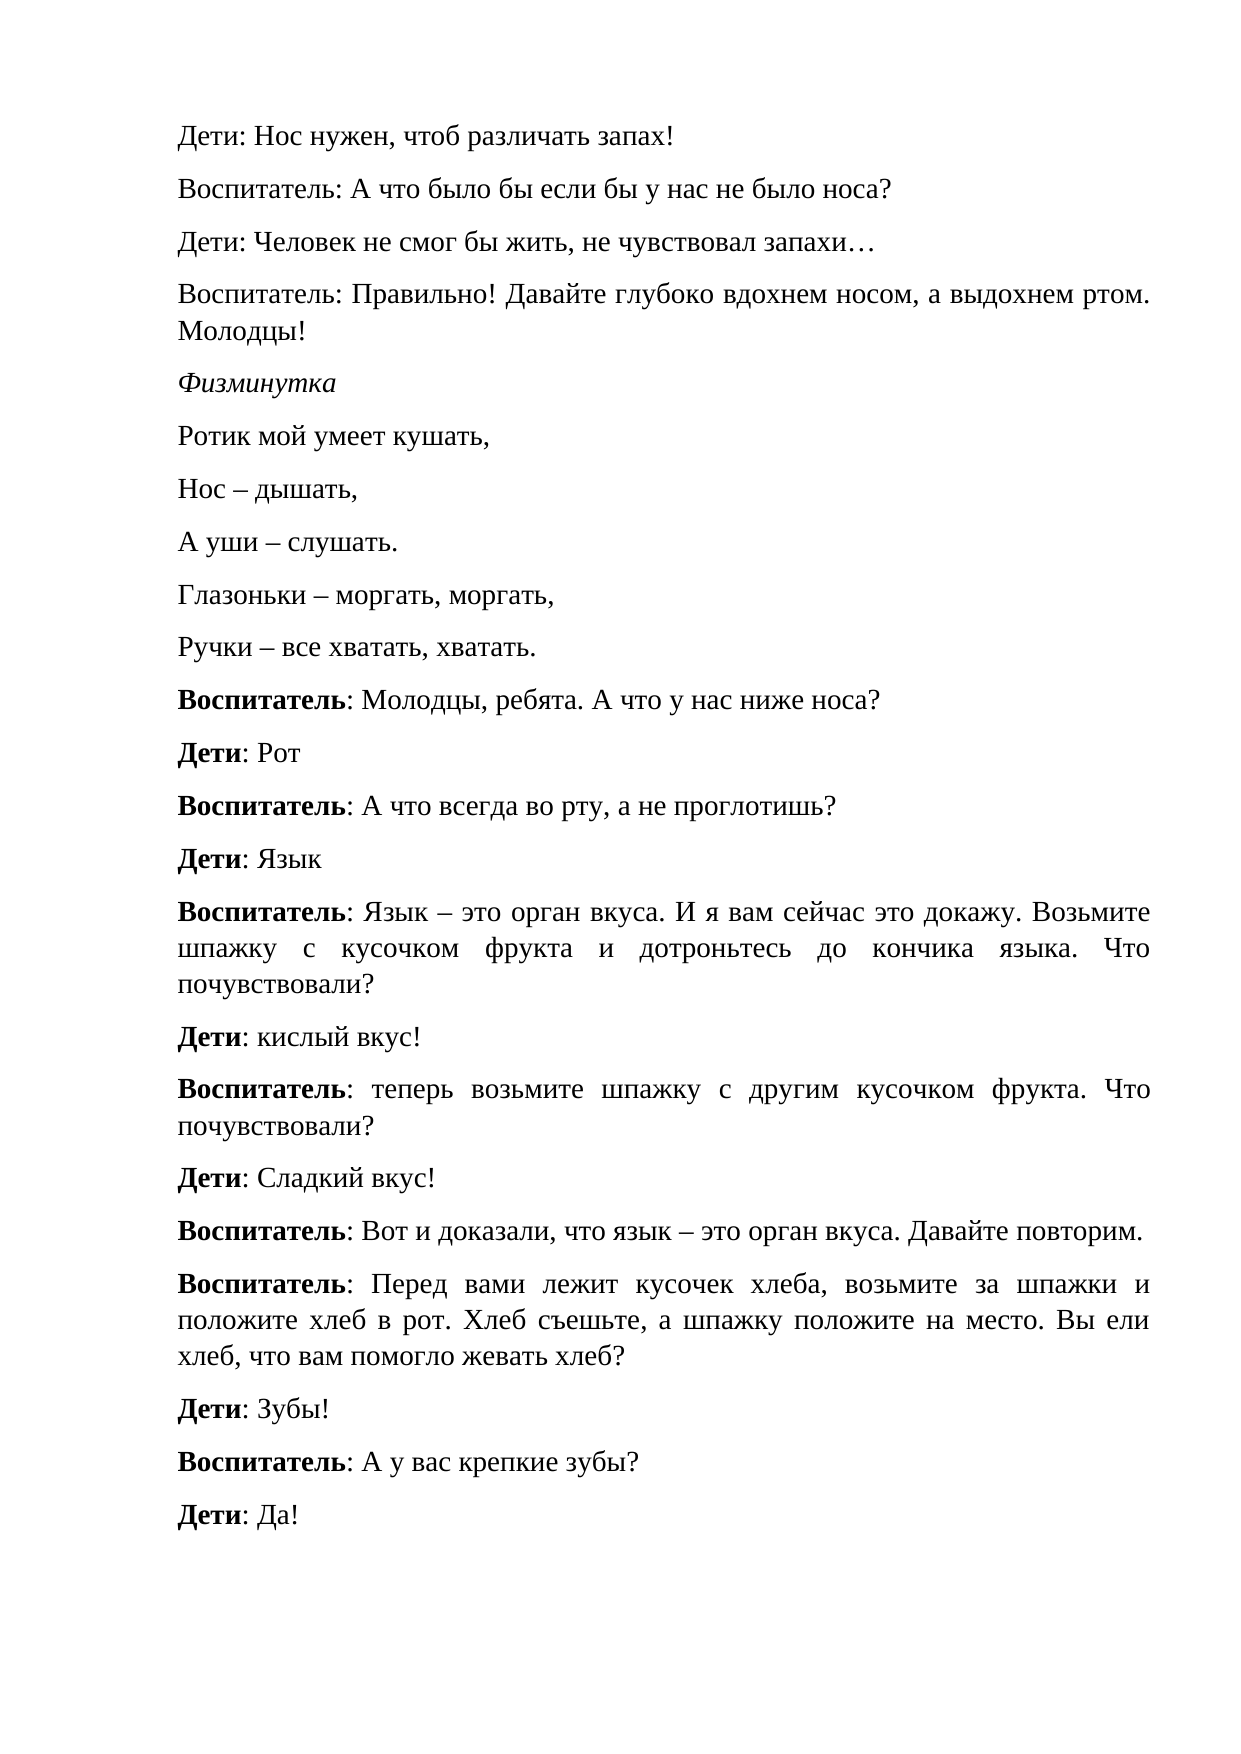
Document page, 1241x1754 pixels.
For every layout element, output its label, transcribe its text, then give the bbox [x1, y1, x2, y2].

text Воспитатель: Язык – это орган вкуса. И я вам сейчас это докажу. Возьмите шпажку с кусочком фрукта и дотроньтесь до кончика языка. Что почувствовали? [177, 894, 1152, 999]
text Дети: Нос нужен, чтоб различать запах! [177, 118, 1152, 152]
text Дети: Человек не смог бы жить, не чувствовал запахи… [177, 224, 1152, 257]
text Воспитатель: Молодцы, ребята. А что у нас ниже носа? [177, 682, 1152, 716]
text Физминутка [177, 366, 1152, 399]
text Дети: кислый вкус! [177, 1019, 1152, 1052]
text Дети: Рот [177, 735, 1152, 769]
text Нос – дышать, [177, 471, 1152, 505]
text Ротик мой умеет кушать, [177, 418, 1152, 452]
text А уши – слушать. [177, 524, 1152, 557]
text Воспитатель: Вот и доказали, что язык – это орган вкуса. Давайте повторим. [177, 1213, 1152, 1247]
text Дети: Язык [177, 841, 1152, 874]
text Воспитатель: теперь возьмите шпажку с другим кусочком фрукта. Что почувствовали? [177, 1072, 1152, 1141]
text Воспитатель: Перед вами лежит кусочек хлеба, возьмите за шпажки и положите хлеб в рот. Хлеб съешьте, а шпажку положите на место. Вы ели хлеб, что вам помогло жевать хлеб? [177, 1266, 1152, 1372]
text Дети: Да! [177, 1497, 1152, 1530]
text Ручки – все хватать, хватать. [177, 629, 1152, 663]
text Дети: Зубы! [177, 1391, 1152, 1425]
text Глазоньки – моргать, моргать, [177, 577, 1152, 610]
text Дети: Сладкий вкус! [177, 1161, 1152, 1194]
text Воспитатель: А что было бы если бы у нас не было носа? [177, 171, 1152, 204]
text Воспитатель: Правильно! Давайте глубоко вдохнем носом, а выдохнем ртом. Молодцы! [177, 277, 1152, 346]
text Воспитатель: А у вас крепкие зубы? [177, 1444, 1152, 1478]
text Воспитатель: А что всегда во рту, а не проглотишь? [177, 788, 1152, 822]
